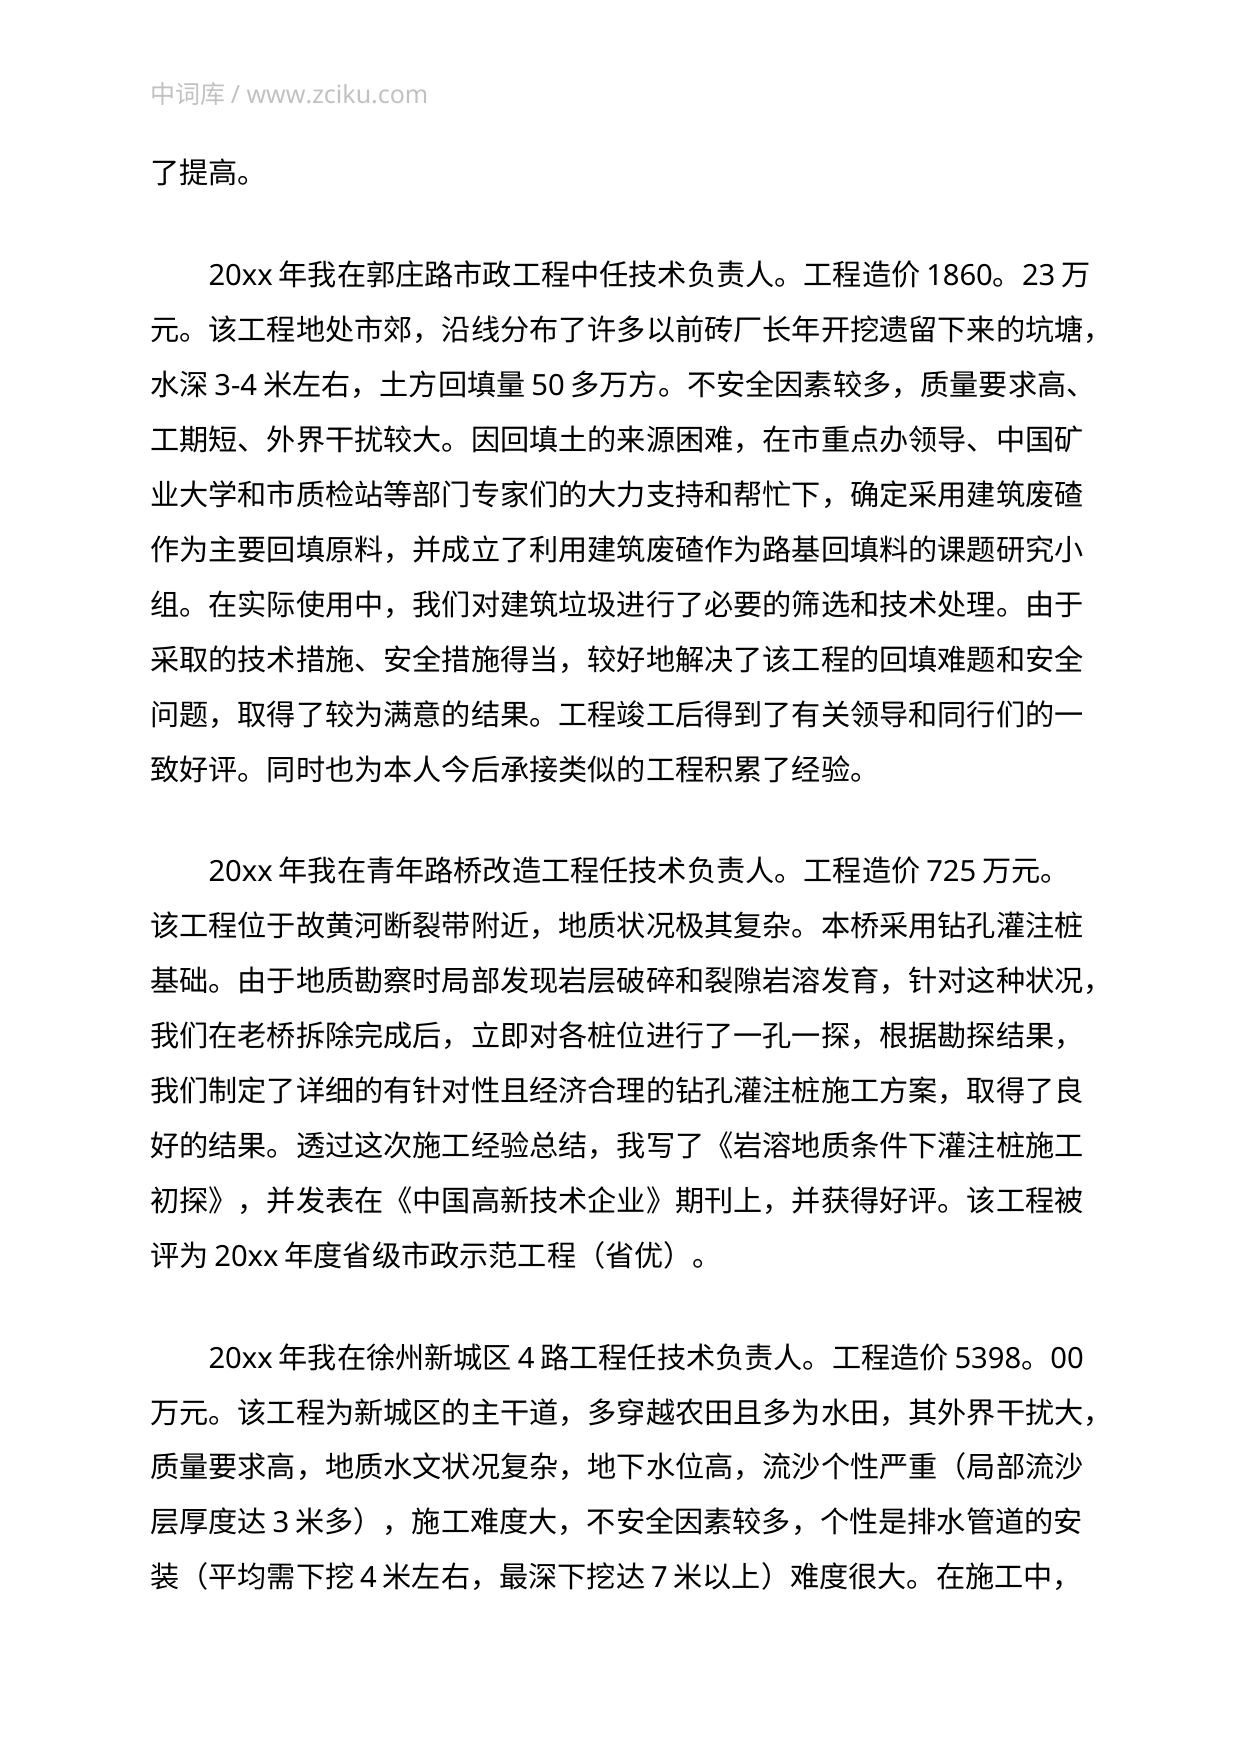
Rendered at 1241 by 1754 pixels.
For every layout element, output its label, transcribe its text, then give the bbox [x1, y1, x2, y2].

text 20xx年我在青年路桥改造工程任技术负责人。工程造价725万元。该工程位于故黄河断裂带附近，地质状况极其复杂。本桥采用钻孔灌注桩基础。由于地质勘察时局部发现岩层破碎和裂隙岩溶发育，针对这种状况，我们在老桥拆除完成后，立即对各桩位进行了一孔一探，根据勘探结果，我们制定了详细的有针对性且经济合理的钻孔灌注桩施工方案，取得了良好的结果。透过这次施工经验总结，我写了《岩溶地质条件下灌注桩施工初探》，并发表在《中国高新技术企业》期刊上，并获得好评。该工程被评为20xx年度省级市政示范工程（省优）。 [150, 848, 1090, 1274]
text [150, 1334, 1090, 1596]
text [150, 150, 1090, 192]
text 20xx年我在郭庄路市政工程中任技术负责人。工程造价1860。23万元。该工程地处市郊，沿线分布了许多以前砖厂长年开挖遗留下来的坑塘，水深3-4米左右，土方回填量50多万方。不安全因素较多，质量要求高、工期短、外界干扰较大。因回填土的来源困难，在市重点办领导、中国矿业大学和市质检站等部门专家们的大力支持和帮忙下，确定采用建筑废碴作为主要回填原料，并成立了利用建筑废碴作为路基回填料的课题研究小组。在实际使用中，我们对建筑垃圾进行了必要的筛选和技术处理。由于采取的技术措施、安全措施得当，较好地解决了该工程的回填难题和安全问题，取得了较为满意的结果。工程竣工后得到了有关领导和同行们的一致好评。同时也为本人今后承接类似的工程积累了经验。 [150, 252, 1090, 788]
